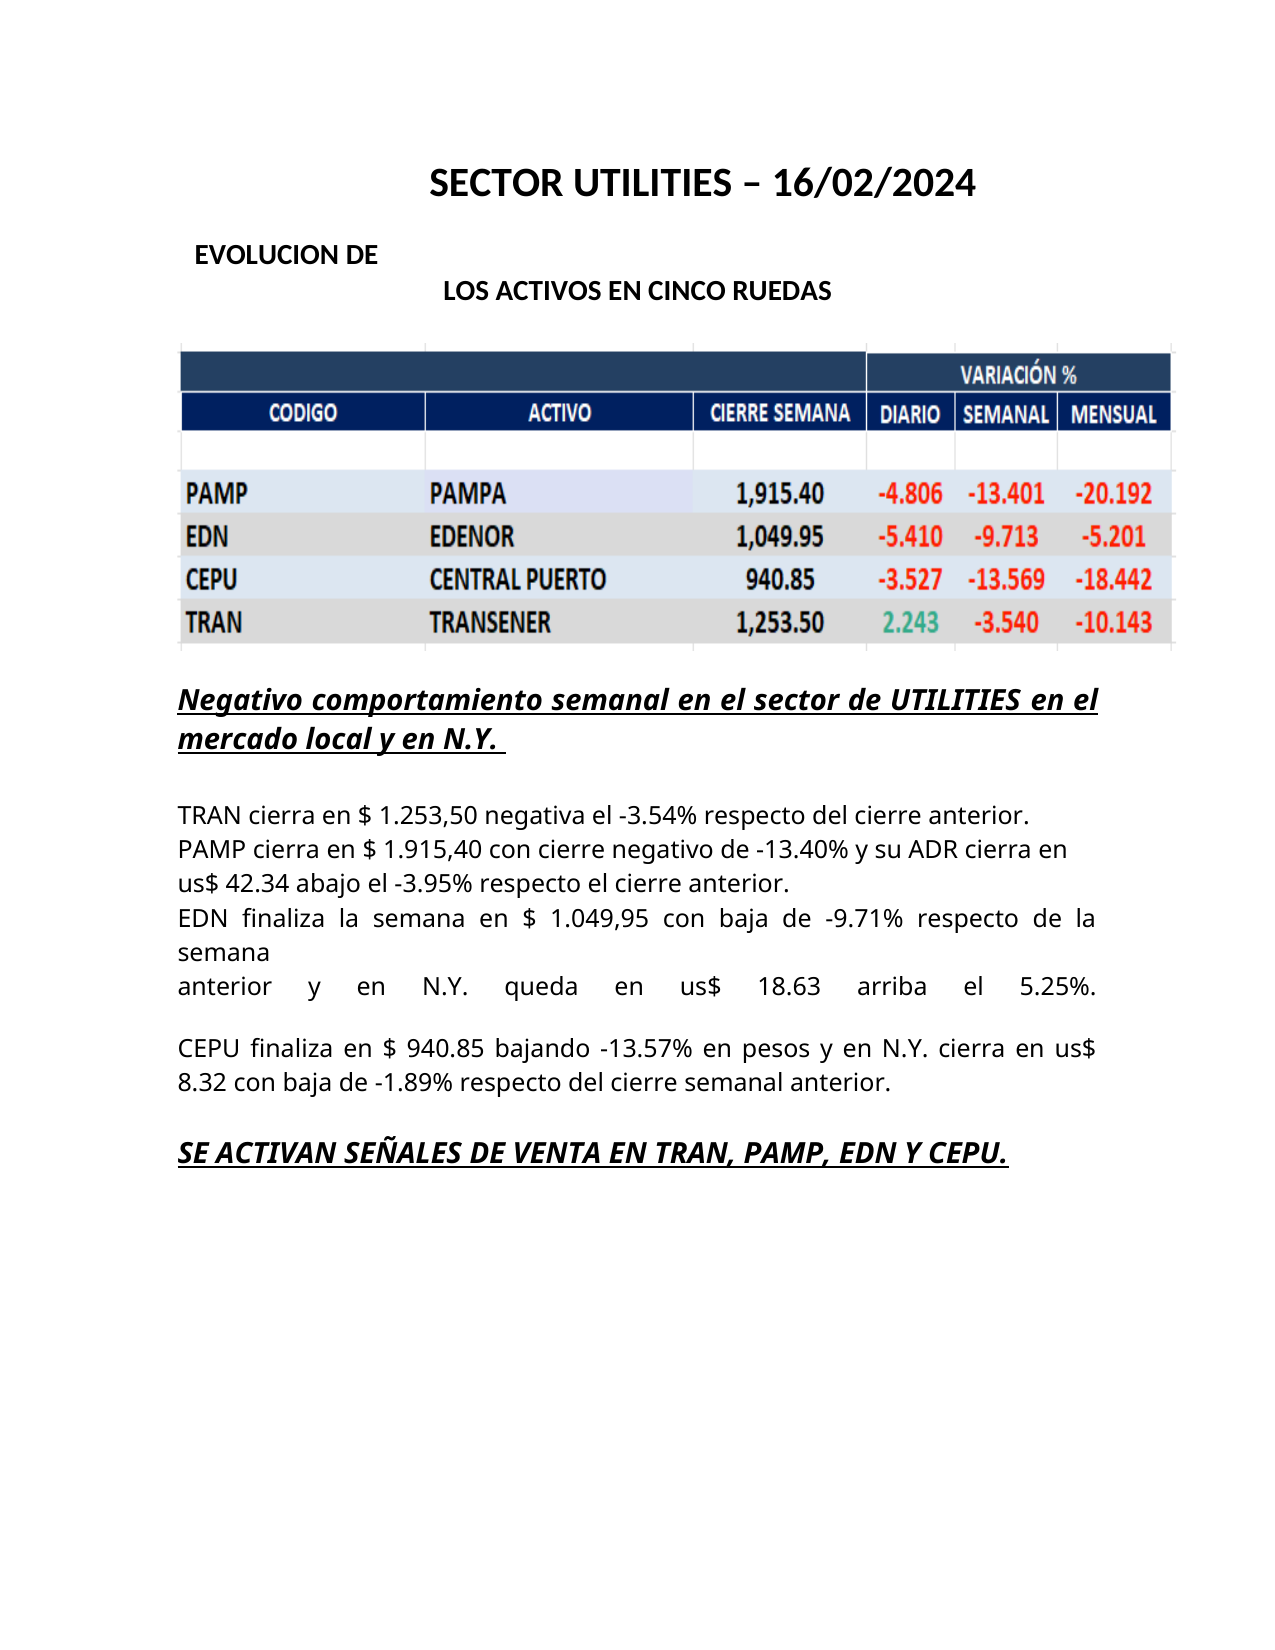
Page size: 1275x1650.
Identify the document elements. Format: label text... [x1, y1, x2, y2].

picture [177, 343, 1177, 651]
text EDN finaliza la semana en $ 1.049,95 con baja de -9.71% respecto de la semana [177, 900, 1098, 968]
text Negativo comportamiento semanal en el sector de UTILITIES en el mercado local y en N.Y. [177, 679, 1098, 713]
text CEPU finaliza en $ 940.85 bajando -13.57% en pesos y en N.Y. cierra en us$ 8.32 con baja de -1.89% respecto del cierre semanal anterior. [177, 1030, 1098, 1098]
text TRAN cierra en $ 1.253,50 negativa el -3.54% respecto del cierre anterior. [177, 798, 1098, 832]
text anterior y en N.Y. queda en us$ 18.63 arriba el 5.25%. [177, 968, 1098, 1030]
text PAMP cierra en $ 1.915,40 con cierre negativo de -13.40% y su ADR cierra en us$ 42.34 abajo el -3.95% respecto el cierre anterior. [177, 832, 1098, 900]
text EVOLUCION DE LOS ACTIVOS EN CINCO RUEDAS [177, 236, 1098, 307]
text Negativo comportamiento semanal en el sector de UTILITIES en el mercado local y en N.Y. [177, 715, 1098, 758]
text SE ACTIVAN SEÑALES DE VENTA EN TRAN, PAMP, EDN Y CEPU. [177, 1133, 1098, 1172]
